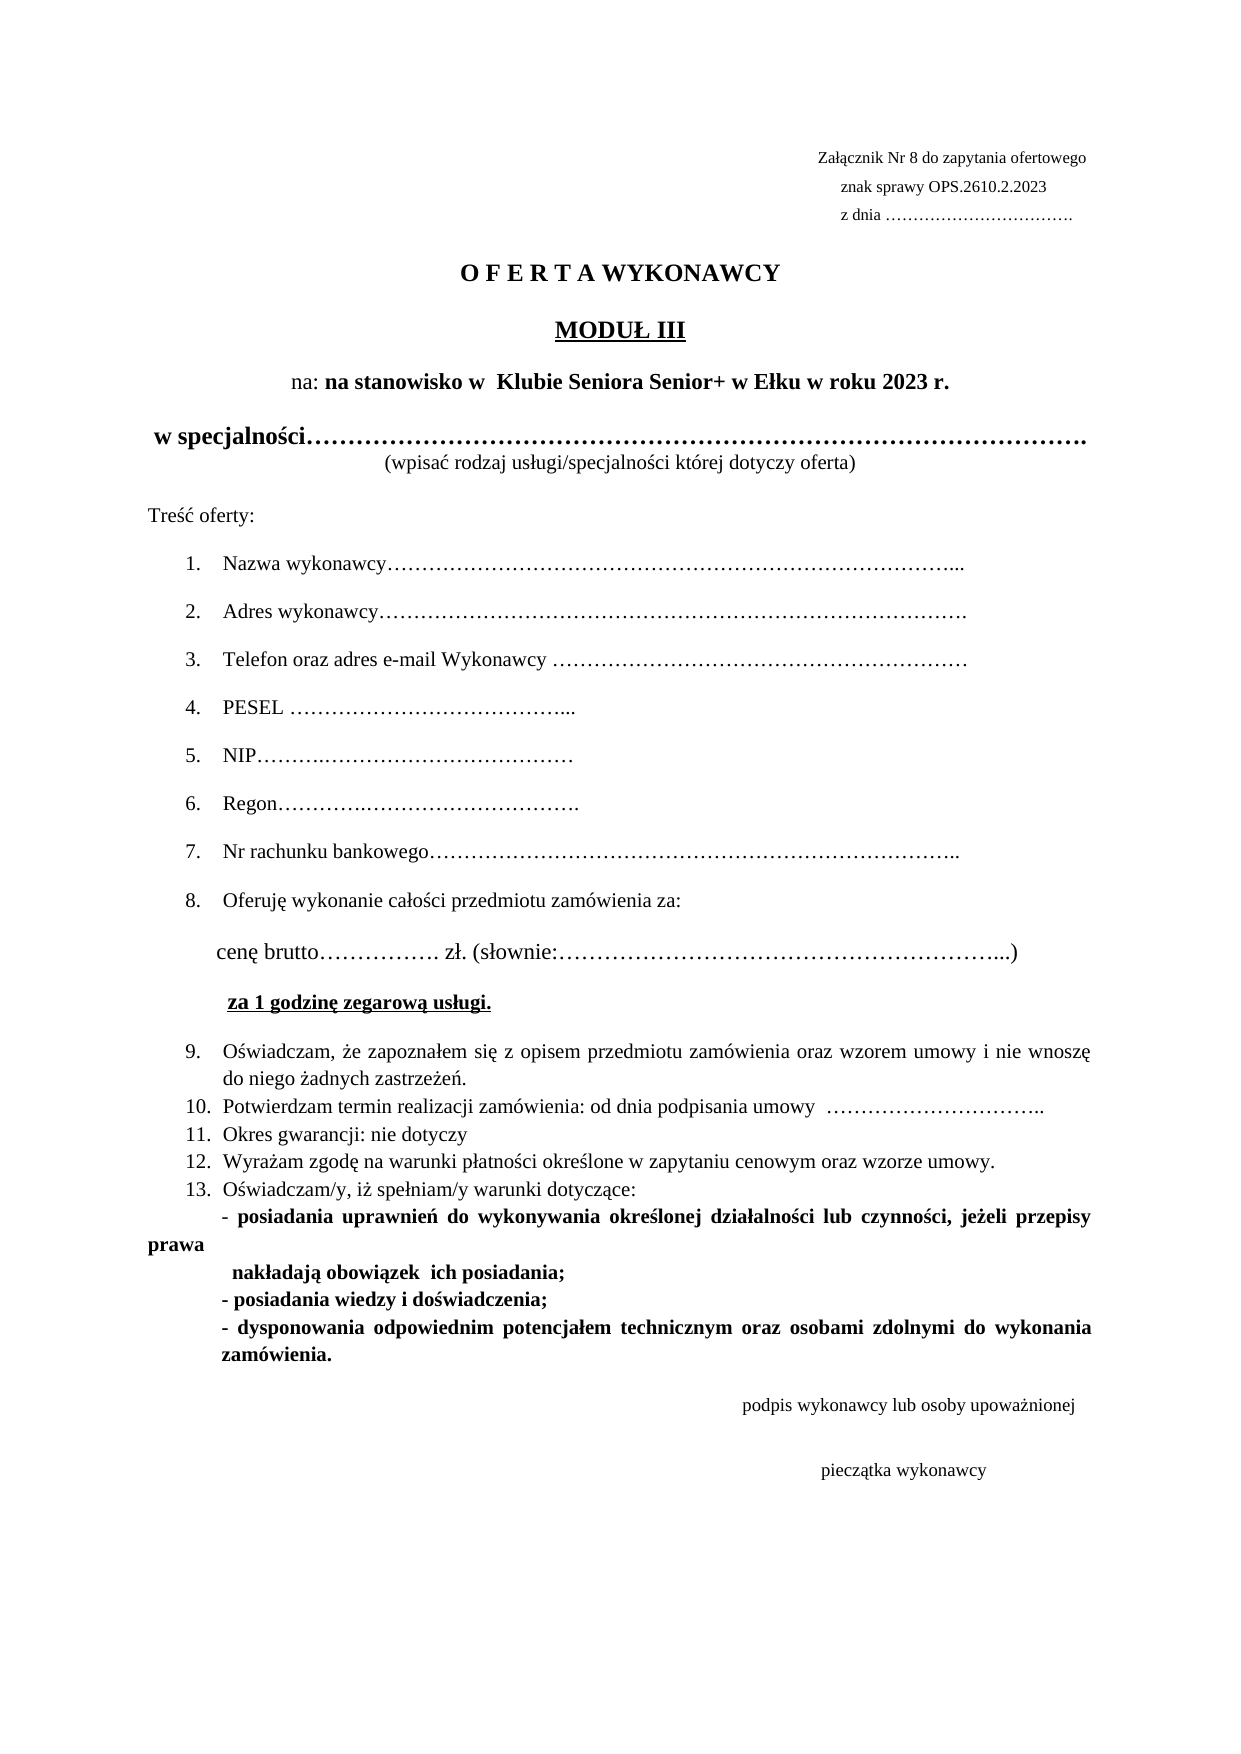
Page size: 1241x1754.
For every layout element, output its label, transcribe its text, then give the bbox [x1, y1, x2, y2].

list Regon………….…………………………. [185, 791, 1093, 815]
text nakładają obowiązek ich posiadania; [148, 1259, 1093, 1284]
text Treść oferty: [148, 502, 1093, 527]
text (wpisać rodzaj usługi/specjalności której dotyczy oferta) [148, 450, 1093, 474]
list Wyrażam zgodę na warunki płatności określone w zapytaniu cenowym oraz wzorze umowy. [185, 1149, 1093, 1173]
text znak sprawy OPS.2610.2.2023 [811, 176, 1093, 196]
text MODUŁ III [148, 315, 1093, 344]
text podpis wykonawcy lub osoby upoważnionej [590, 1394, 1093, 1416]
list Adres wykonawcy…………………………………………………………………………. [185, 599, 1093, 623]
list Okres gwarancji: nie dotyczy [185, 1122, 1093, 1146]
list Potwierdzam termin realizacji zamówienia: od dnia podpisania umowy ………………………….. [185, 1094, 1093, 1118]
text za 1 godzinę zegarową usługi. [148, 988, 1093, 1015]
text z dnia ……………………………. [811, 205, 1093, 224]
text pieczątka wykonawcy [738, 1459, 1093, 1480]
text na: na stanowisko w Klubie Seniora Senior+ w Ełku w roku 2023 r. [148, 368, 1093, 394]
text O F E R T A WYKONAWCY [148, 258, 1093, 287]
list Nr rachunku bankowego………………………………………………………………….. [185, 839, 1093, 863]
list Oferuję wykonanie całości przedmiotu zamówienia za: [185, 887, 1093, 912]
list Nazwa wykonawcy………………………………………………………………………... [185, 551, 1093, 575]
text - dysponowania odpowiednim potencjałem technicznym oraz osobami zdolnymi do wykonania zamówienia. [221, 1315, 1093, 1366]
text Załącznik Nr 8 do zapytania ofertowego [811, 148, 1093, 167]
list Telefon oraz adres e-mail Wykonawcy …………………………………………………… [185, 647, 1093, 671]
list NIP……….……………………………… [185, 743, 1093, 767]
text w specjalności…………………………………………………………………………………. [148, 421, 1093, 450]
text - posiadania uprawnień do wykonywania określonej działalności lub czynności, jeżeli przepisy prawa [148, 1204, 1093, 1256]
list PESEL …………………………………... [185, 695, 1093, 719]
list Oświadczam/y, iż spełniam/y warunki dotyczące: [185, 1177, 1093, 1201]
list Oświadczam, że zapoznałem się z opisem przedmiotu zamówienia oraz wzorem umowy i nie wnoszę do niego żadnych zastrzeżeń. [185, 1039, 1093, 1090]
text cenę brutto……………. zł. (słownie:…………………………………………………...) [148, 938, 1093, 964]
text - posiadania wiedzy i doświadczenia; [148, 1287, 1093, 1311]
